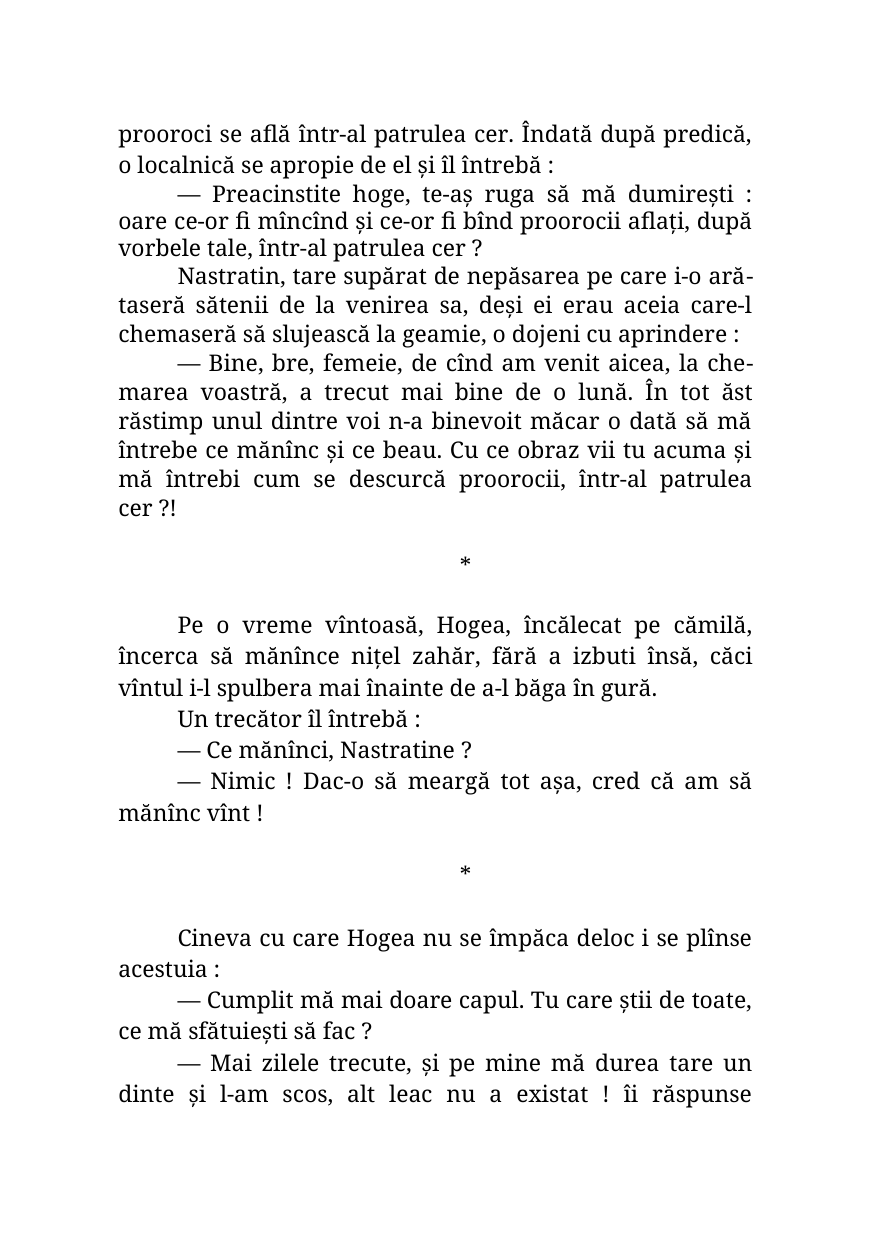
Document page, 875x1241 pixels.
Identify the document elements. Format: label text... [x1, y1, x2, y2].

text — Bine, bre, femeie, de cînd am venit aicea, la chemarea voastră, a trecut mai bine de o lună. În tot ăst răstimp unul dintre voi n-a binevoit măcar o dată să mă întrebe ce mănînc şi ce beau. Cu ce obraz vii tu acuma şi mă întrebi cum se descurcă proorocii, într-al patrulea cer ?! [118, 348, 753, 522]
text — Ce mănînci, Nastratine ? [118, 734, 753, 765]
text — Cumplit mă mai doare capul. Tu care ştii de toate, ce mă sfătuieşti să fac ? [118, 984, 753, 1047]
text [118, 118, 753, 181]
text Nastratin, tare supărat de nepăsarea pe care i-o arătaseră sătenii de la venirea sa, deşi ei erau aceia care-l chemaseră să slujească la geamie, o dojeni cu aprindere : [118, 262, 753, 348]
text — Preacinstite hoge, te-aş ruga să mă dumireşti : oare ce-or fi mîncînd şi ce-or fi bînd proorocii aflaţi, după vorbele tale, într-al patrulea cer ? [118, 181, 753, 262]
text Un trecător îl întrebă : [118, 703, 753, 734]
text * [118, 859, 753, 890]
text Pe o vreme vîntoasă, Hogea, încălecat pe cămilă, încerca să mănînce niţel zahăr, fără a izbuti însă, căci vîntul i-l spulbera mai înainte de a-l băga în gură. [118, 609, 753, 703]
text Cineva cu care Hogea nu se împăca deloc i se plînse acestuia : [118, 922, 753, 984]
text * [118, 551, 753, 580]
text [118, 1047, 753, 1109]
text — Nimic ! Dac-o să meargă tot aşa, cred că am să mănînc vînt ! [118, 765, 753, 828]
